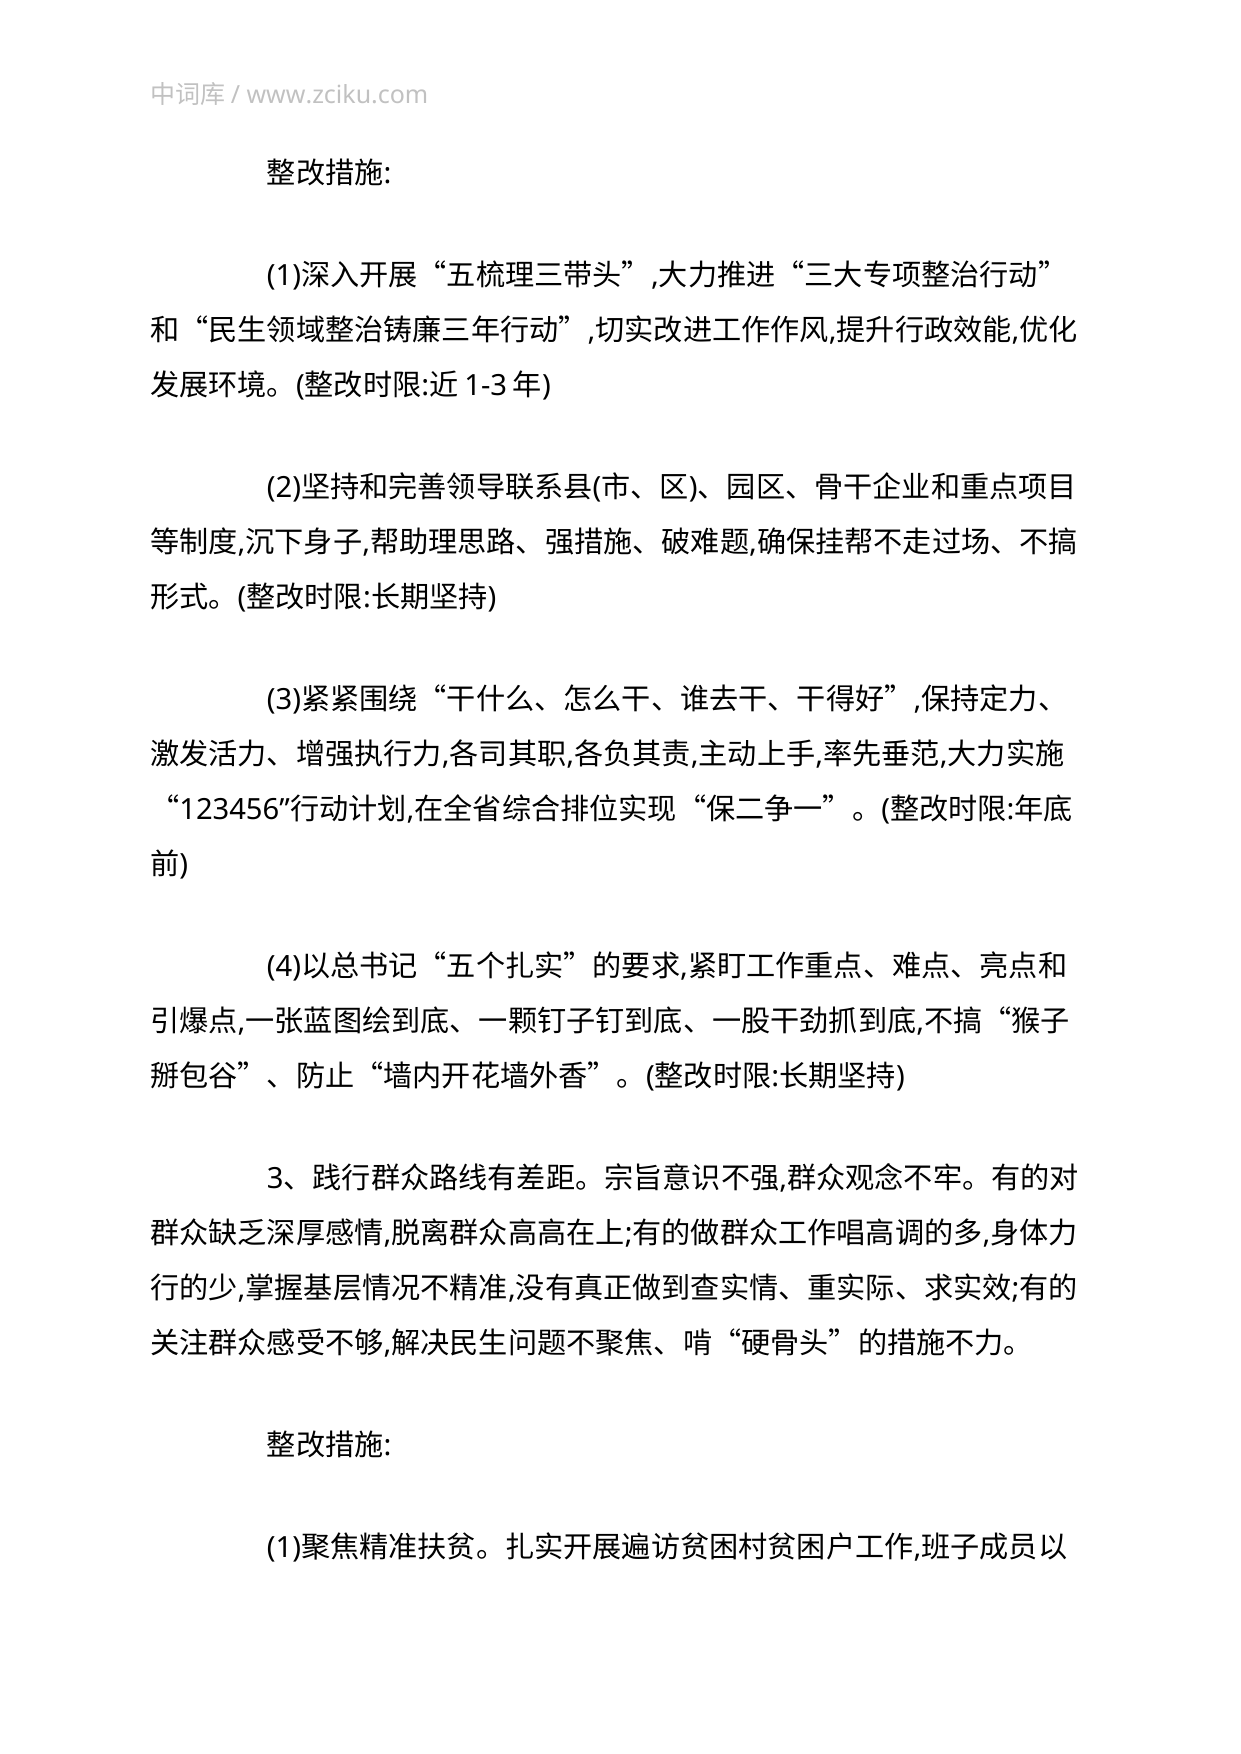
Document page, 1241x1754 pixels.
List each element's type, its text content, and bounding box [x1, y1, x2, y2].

text 整改措施: [150, 1422, 1090, 1464]
text (3)紧紧围绕“干什么、怎么干、谁去干、干得好”,保持定力、激发活力、增强执行力,各司其职,各负其责,主动上手,率先垂范,大力实施“123456”行动计划,在全省综合排位实现“保二争一”。(整改时限:年底前) [150, 676, 1090, 883]
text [150, 1524, 1090, 1566]
text (4)以总书记“五个扎实”的要求,紧盯工作重点、难点、亮点和引爆点,一张蓝图绘到底、一颗钉子钉到底、一股干劲抓到底,不搞“猴子掰包谷”、防止“墙内开花墙外香”。(整改时限:长期坚持) [150, 943, 1090, 1095]
text 3、践行群众路线有差距。宗旨意识不强,群众观念不牢。有的对群众缺乏深厚感情,脱离群众高高在上;有的做群众工作唱高调的多,身体力行的少,掌握基层情况不精准,没有真正做到查实情、重实际、求实效;有的关注群众感受不够,解决民生问题不聚焦、啃“硬骨头”的措施不力。 [150, 1155, 1090, 1362]
text (2)坚持和完善领导联系县(市、区)、园区、骨干企业和重点项目等制度,沉下身子,帮助理思路、强措施、破难题,确保挂帮不走过场、不搞形式。(整改时限:长期坚持) [150, 464, 1090, 616]
text 整改措施: [150, 150, 1090, 192]
text (1)深入开展“五梳理三带头”,大力推进“三大专项整治行动”和“民生领域整治铸廉三年行动”,切实改进工作作风,提升行政效能,优化发展环境。(整改时限:近1-3年) [150, 252, 1090, 404]
